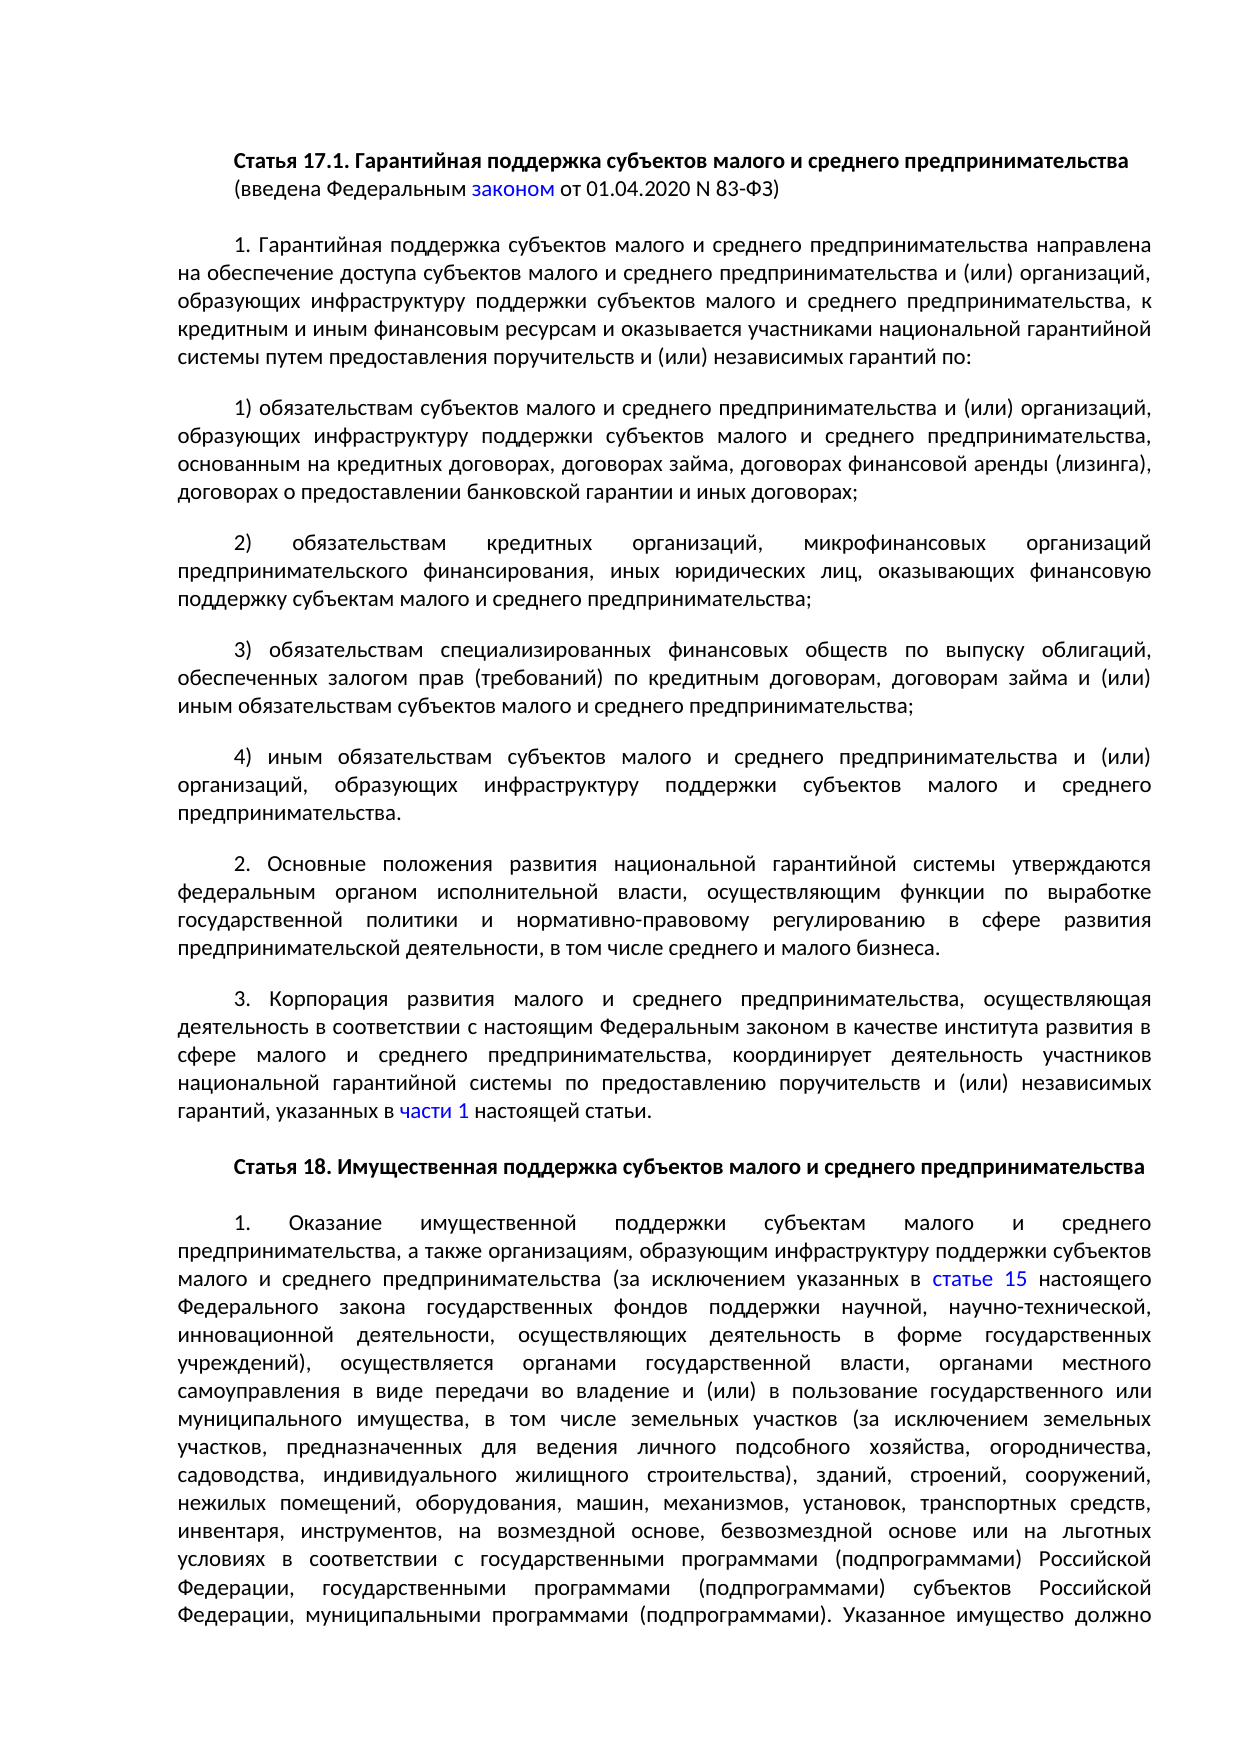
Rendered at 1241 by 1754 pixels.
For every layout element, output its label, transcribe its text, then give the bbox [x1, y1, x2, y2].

title Статья 17.1. Гарантийная поддержка субъектов малого и среднего предпринимательства [177, 146, 1152, 174]
text 2) обязательствам кредитных организаций, микрофинансовых организаций предпринимательского финансирования, иных юридических лиц, оказывающих финансовую поддержку субъектам малого и среднего предпринимательства; [177, 528, 1152, 612]
text 1. Гарантийная поддержка субъектов малого и среднего предпринимательства направлена на обеспечение доступа субъектов малого и среднего предпринимательства и (или) организаций, образующих инфраструктуру поддержки субъектов малого и среднего предпринимательства, к кредитным и иным финансовым ресурсам и оказывается участниками национальной гарантийной системы путем предоставления поручительств и (или) независимых гарантий по: [177, 230, 1152, 370]
text 4) иным обязательствам субъектов малого и среднего предпринимательства и (или) организаций, образующих инфраструктуру поддержки субъектов малого и среднего предпринимательства. [177, 742, 1152, 826]
text 3. Корпорация развития малого и среднего предпринимательства, осуществляющая деятельность в соответствии с настоящим Федеральным законом в качестве института развития в сфере малого и среднего предпринимательства, координирует деятельность участников национальной гарантийной системы по предоставлению поручительств и (или) независимых гарантий, указанных в части 1 настоящей статьи. [177, 984, 1152, 1124]
text (введена Федеральным законом от 01.04.2020 N 83-ФЗ) [177, 174, 1152, 202]
title Статья 18. Имущественная поддержка субъектов малого и среднего предпринимательства [177, 1152, 1152, 1180]
text 3) обязательствам специализированных финансовых обществ по выпуску облигаций, обеспеченных залогом прав (требований) по кредитным договорам, договорам займа и (или) иным обязательствам субъектов малого и среднего предпринимательства; [177, 635, 1152, 719]
text 2. Основные положения развития национальной гарантийной системы утверждаются федеральным органом исполнительной власти, осуществляющим функции по выработке государственной политики и нормативно-правовому регулированию в сфере развития предпринимательской деятельности, в том числе среднего и малого бизнеса. [177, 849, 1152, 961]
text 1) обязательствам субъектов малого и среднего предпринимательства и (или) организаций, образующих инфраструктуру поддержки субъектов малого и среднего предпринимательства, основанным на кредитных договорах, договорах займа, договорах финансовой аренды (лизинга), договорах о предоставлении банковской гарантии и иных договорах; [177, 393, 1152, 505]
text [177, 1208, 1152, 1629]
